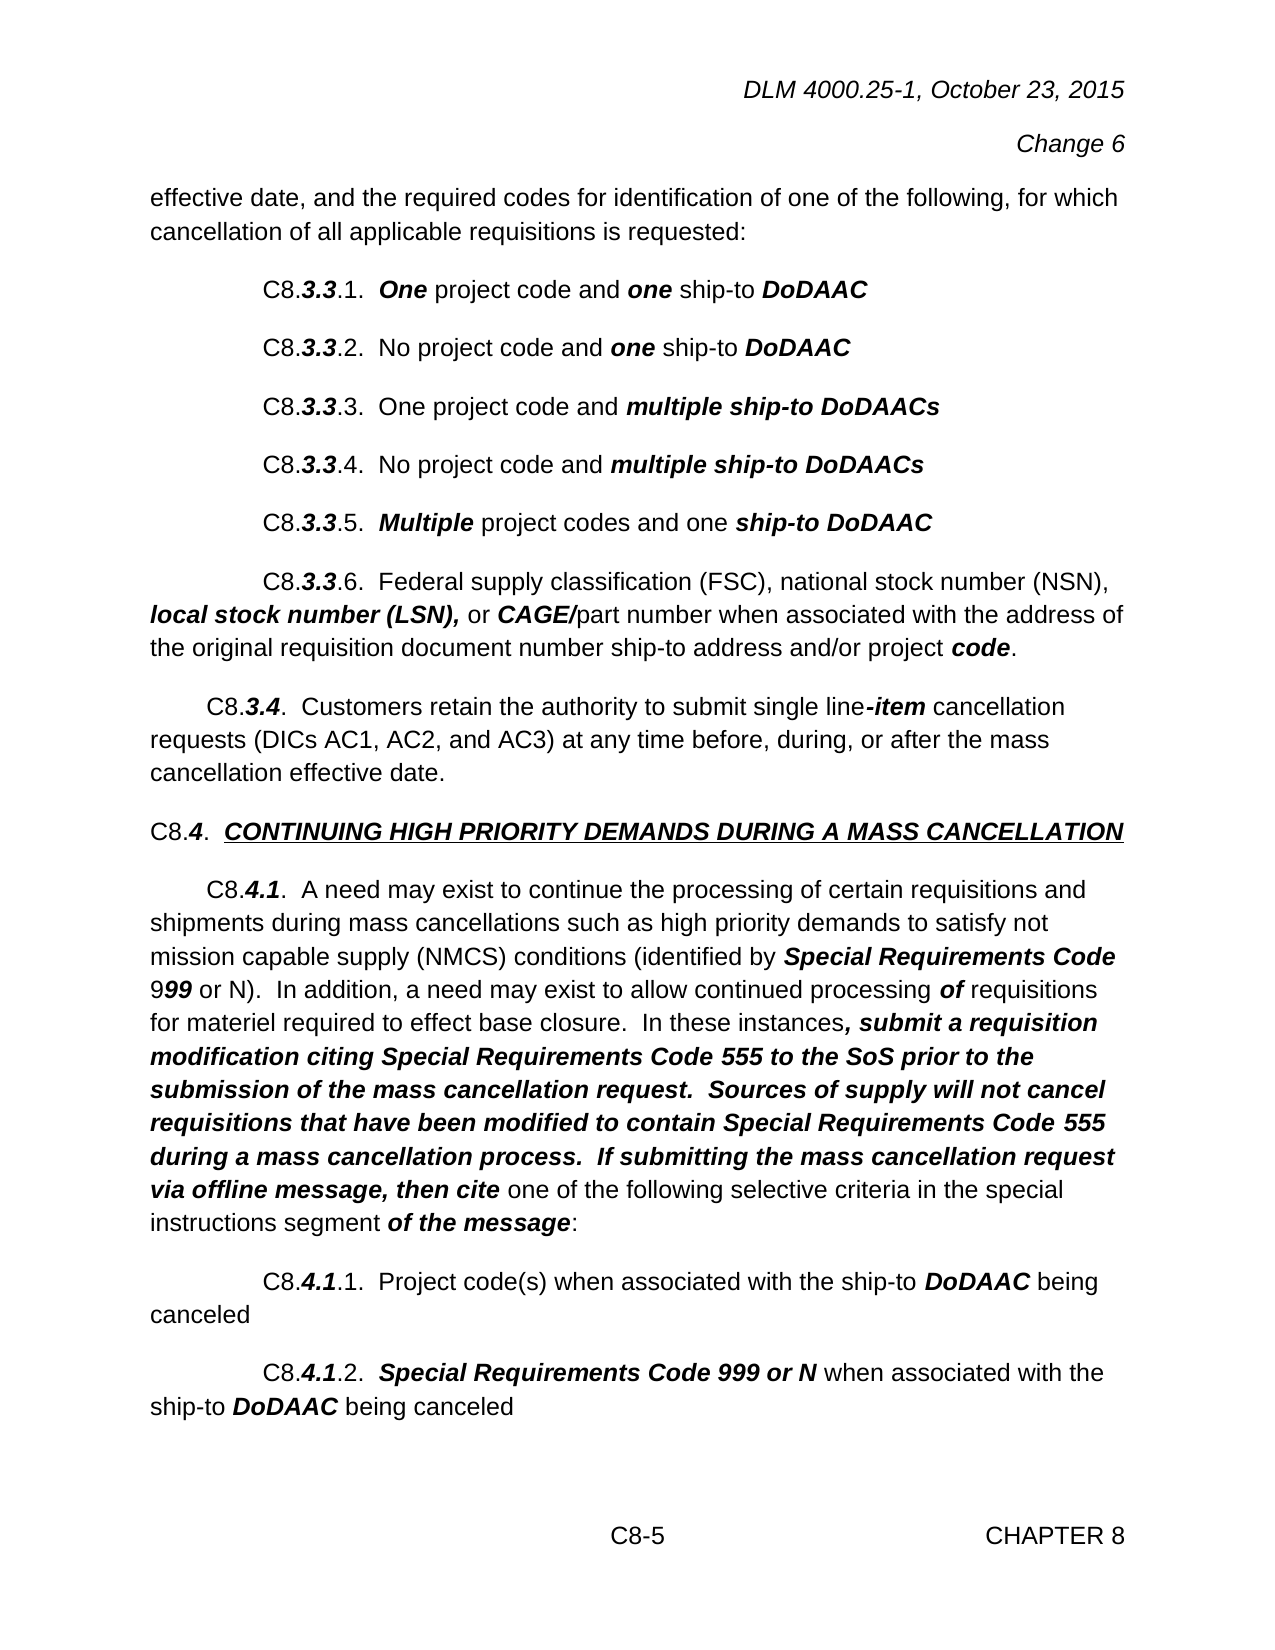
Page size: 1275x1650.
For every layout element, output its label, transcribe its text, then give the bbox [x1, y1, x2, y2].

text C8.3.4. Customers retain the authority to submit single line-item cancellation requests (DICs AC1, AC2, and AC3) at any time before, during, or after the mass cancellation effective date. [150, 692, 1125, 787]
text C8.3.3.4. No project code and multiple ship-to DoDAACs [150, 450, 1125, 479]
text C8.4.1.1. Project code(s) when associated with the ship-to DoDAAC being canceled [150, 1267, 1125, 1329]
text C8.4. CONTINUING HIGH PRIORITY DEMANDS DURING A MASS CANCELLATION [150, 817, 1125, 846]
text C8.3.3.6. Federal supply classification (FSC), national stock number (NSN), local stock number (LSN), or CAGE/part number when associated with the address of the original requisition document number ship-to address and/or project code. [150, 567, 1125, 662]
text C8.3.3.3. One project code and multiple ship-to DoDAACs [150, 392, 1125, 421]
text C8.4.1.2. Special Requirements Code 999 or N when associated with the ship-to DoDAAC being canceled [150, 1358, 1125, 1421]
text C8.3.3.2. No project code and one ship-to DoDAAC [150, 333, 1125, 362]
text C8.4.1. A need may exist to continue the processing of certain requisitions and shipments during mass cancellations such as high priority demands to satisfy not mission capable supply (NMCS) conditions (identified by Special Requirements Code 999 or N). In addition, a need may exist to allow continued processing of requisitions for materiel required to effect base closure. In these instances, submit a requisition modification citing Special Requirements Code 555 to the SoS prior to the submission of the mass cancellation request. Sources of supply will not cancel requisitions that have been modified to contain Special Requirements Code 555 during a mass cancellation process. If submitting the mass cancellation request via offline message, then cite one of the following selective criteria in the special instructions segment of the message: [150, 875, 1125, 1237]
text C8.3.3.5. Multiple project codes and one ship-to DoDAAC [150, 508, 1125, 537]
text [150, 183, 1125, 246]
text C8.3.3.1. One project code and one ship-to DoDAAC [150, 275, 1125, 304]
